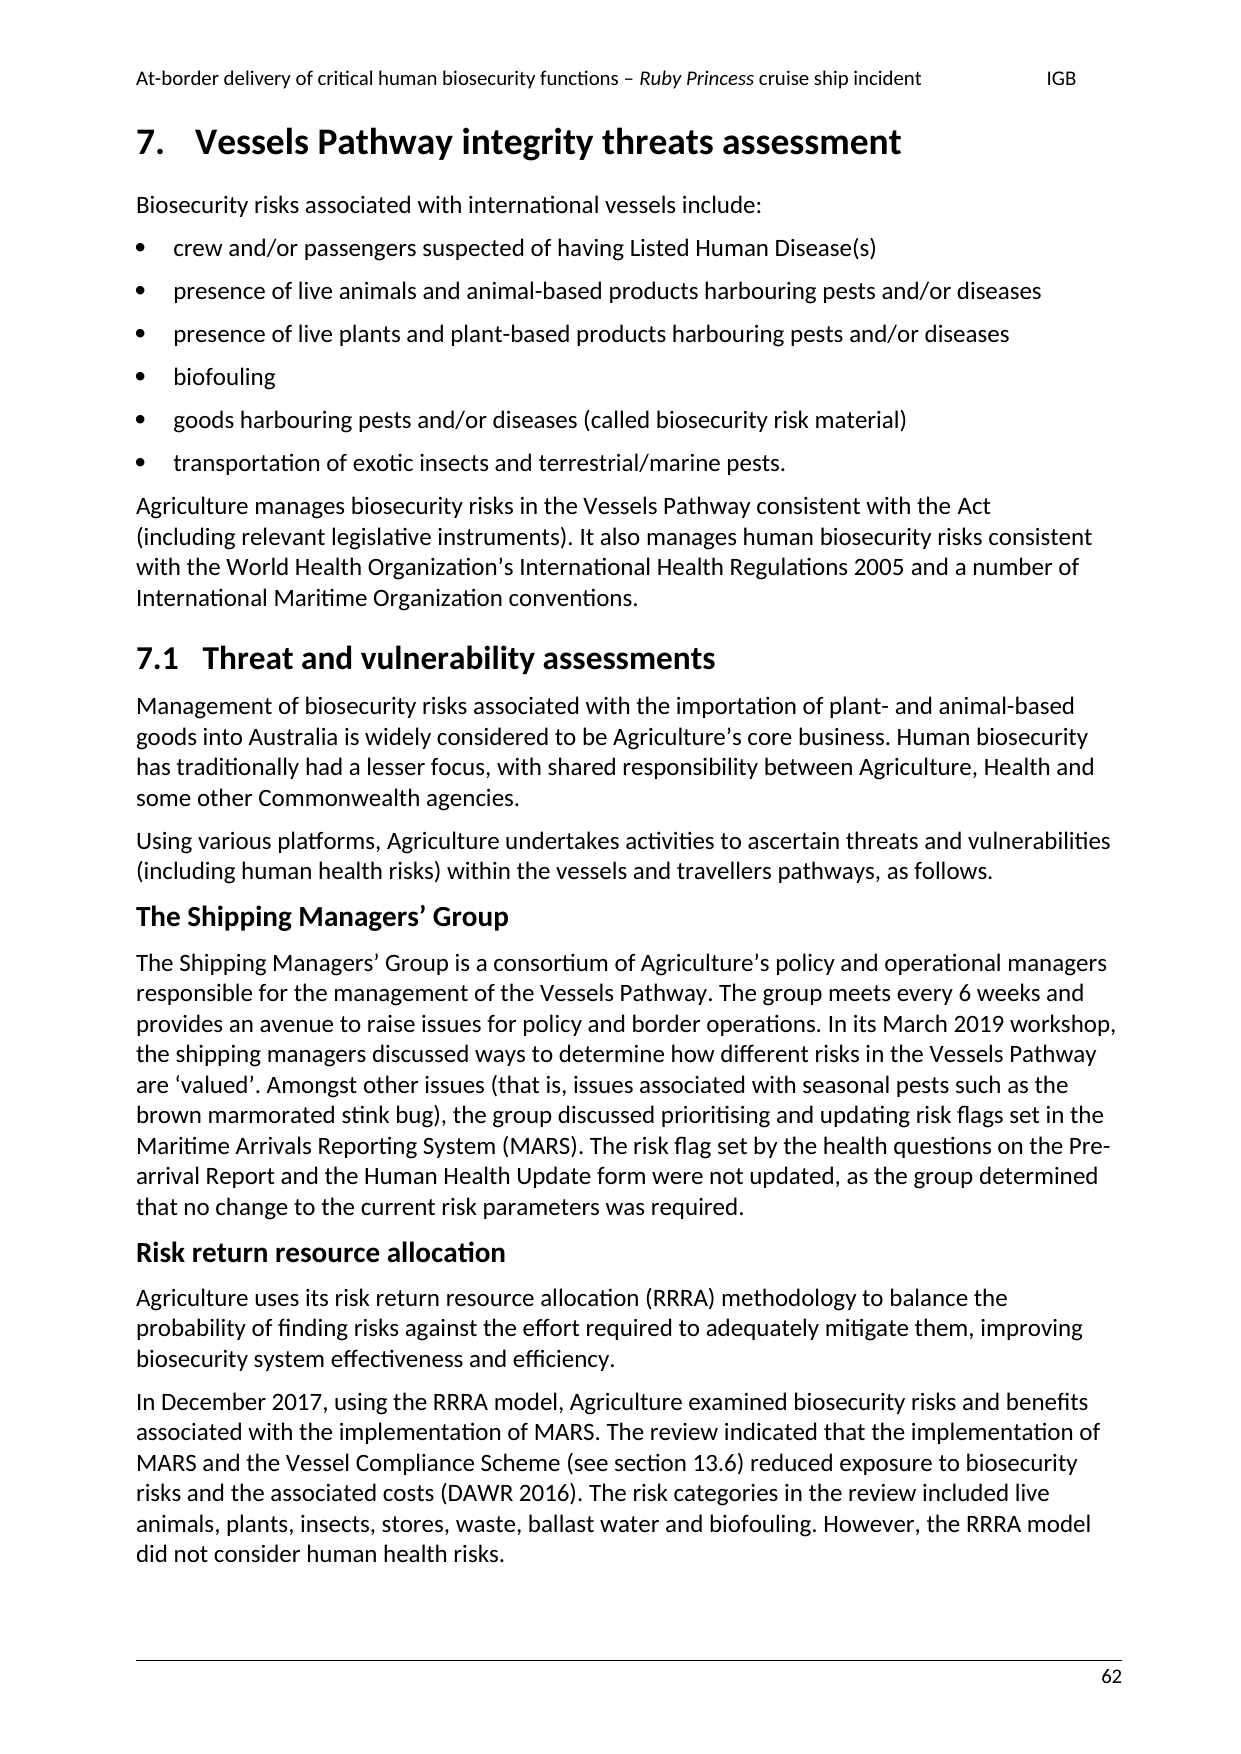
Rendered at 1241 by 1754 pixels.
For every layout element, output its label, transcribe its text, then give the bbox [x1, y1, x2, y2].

subtitle Threat and vulnerability assessments [136, 637, 1122, 678]
text Management of biosecurity risks associated with the importation of plant- and animal-based goods into Australia is widely considered to be Agriculture’s core business. Human biosecurity has traditionally had a lesser focus, with shared responsibility between Agriculture, Health and some other Commonwealth agencies. [136, 690, 1122, 812]
text In December 2017, using the RRRA model, Agriculture examined biosecurity risks and benefits associated with the implementation of MARS. The review indicated that the implementation of MARS and the Vessel Compliance Scheme (see section 13.6) reduced exposure to biosecurity risks and the associated costs (DAWR 2016). The risk categories in the review included live animals, plants, insects, stores, waste, ballast water and biofouling. However, the RRRA model did not consider human health risks. [136, 1386, 1122, 1569]
subtitle Vessels Pathway integrity threats assessment [136, 118, 1122, 164]
list presence of live animals and animal-based products harbouring pests and/or diseases [136, 275, 1122, 306]
list crew and/or passengers suspected of having Listed Human Disease(s) [136, 232, 1122, 262]
text Using various platforms, Agriculture undertakes activities to ascertain threats and vulnerabilities (including human health risks) within the vessels and travellers pathways, as follows. [136, 825, 1122, 886]
subtitle Risk return resource allocation [136, 1234, 1122, 1269]
list presence of live plants and plant-based products harbouring pests and/or diseases [136, 318, 1122, 348]
text Agriculture manages biosecurity risks in the Vessels Pathway consistent with the Act (including relevant legislative instruments). It also manages human biosecurity risks consistent with the World Health Organization’s International Health Regulations 2005 and a number of International Maritime Organization conventions. [136, 490, 1122, 612]
subtitle The Shipping Managers’ Group [136, 898, 1122, 934]
text Agriculture uses its risk return resource allocation (RRRA) methodology to balance the probability of finding risks against the effort required to adequately mitigate them, improving biosecurity system effectiveness and efficiency. [136, 1282, 1122, 1373]
text The Shipping Managers’ Group is a consortium of Agriculture’s policy and operational managers responsible for the management of the Vessels Pathway. The group meets every 6 weeks and provides an avenue to raise issues for policy and border operations. In its March 2019 workshop, the shipping managers discussed ways to determine how different risks in the Vessels Pathway are ‘valued’. Amongst other issues (that is, issues associated with seasonal pests such as the brown marmorated stink bug), the group discussed prioritising and updating risk flags set in the Maritime Arrivals Reporting System (MARS). The risk flag set by the health questions on the Pre-arrival Report and the Human Health Update form were not updated, as the group determined that no change to the current risk parameters was required. [136, 947, 1122, 1221]
list transportation of exotic insects and terrestrial/marine pests. [136, 447, 1122, 478]
list goods harbouring pests and/or diseases (called biosecurity risk material) [136, 404, 1122, 434]
list biofouling [136, 361, 1122, 392]
text Biosecurity risks associated with international vessels include: [136, 189, 1122, 219]
